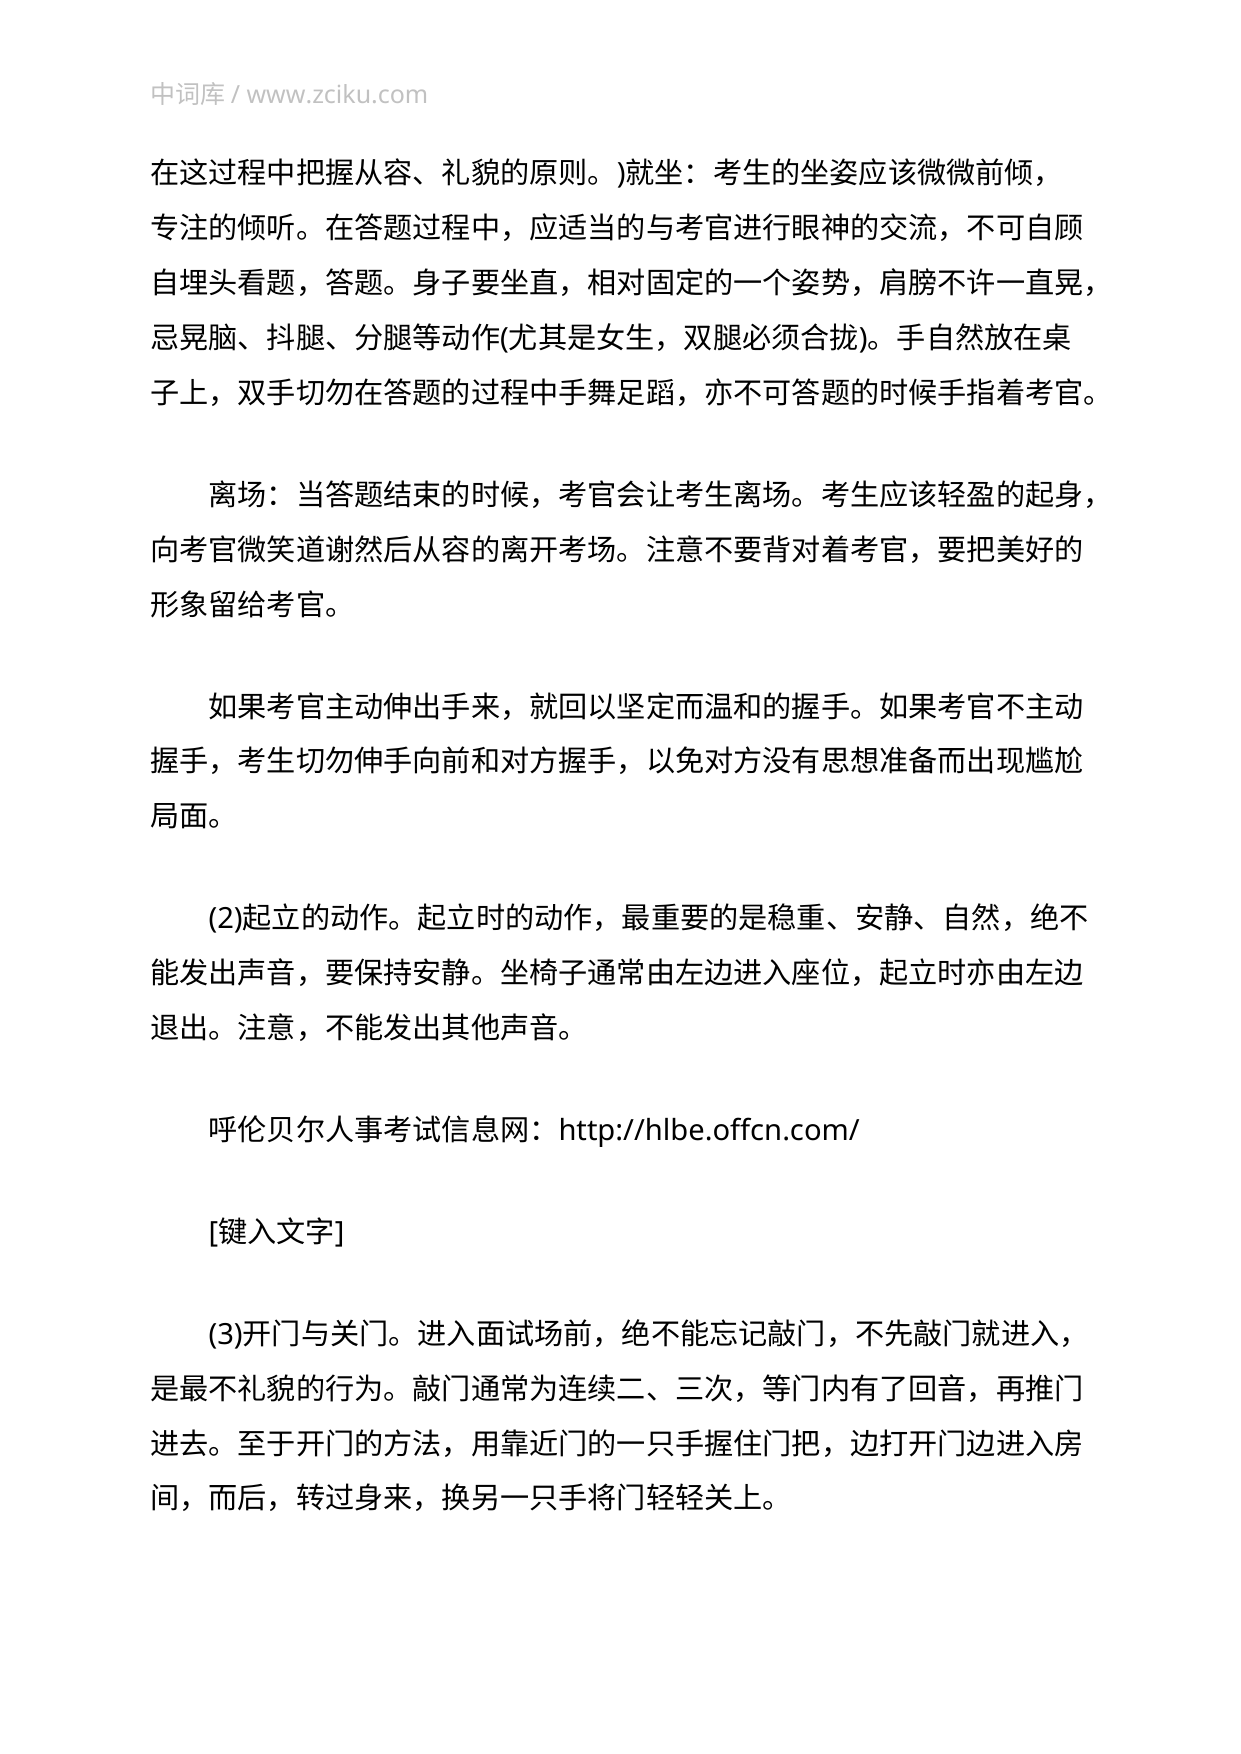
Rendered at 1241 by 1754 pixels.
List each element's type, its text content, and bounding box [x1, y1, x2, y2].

text 离场：当答题结束的时候，考官会让考生离场。考生应该轻盈的起身，向考官微笑道谢然后从容的离开考场。注意不要背对着考官，要把美好的形象留给考官。 [150, 472, 1090, 624]
text [键入文字] [150, 1208, 1090, 1251]
text 呼伦贝尔人事考试信息网：http://hlbe.offcn.com/ [150, 1106, 1090, 1149]
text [150, 150, 1090, 412]
text (3)开门与关门。进入面试场前，绝不能忘记敲门，不先敲门就进入，是最不礼貌的行为。敲门通常为连续二、三次，等门内有了回音，再推门进去。至于开门的方法，用靠近门的一只手握住门把，边打开门边进入房间，而后，转过身来，换另一只手将门轻轻关上。 [150, 1310, 1090, 1517]
text (2)起立的动作。起立时的动作，最重要的是稳重、安静、自然，绝不能发出声音，要保持安静。坐椅子通常由左边进入座位，起立时亦由左边退出。注意，不能发出其他声音。 [150, 895, 1090, 1047]
text 如果考官主动伸出手来，就回以坚定而温和的握手。如果考官不主动握手，考生切勿伸手向前和对方握手，以免对方没有思想准备而出现尴尬局面。 [150, 683, 1090, 835]
